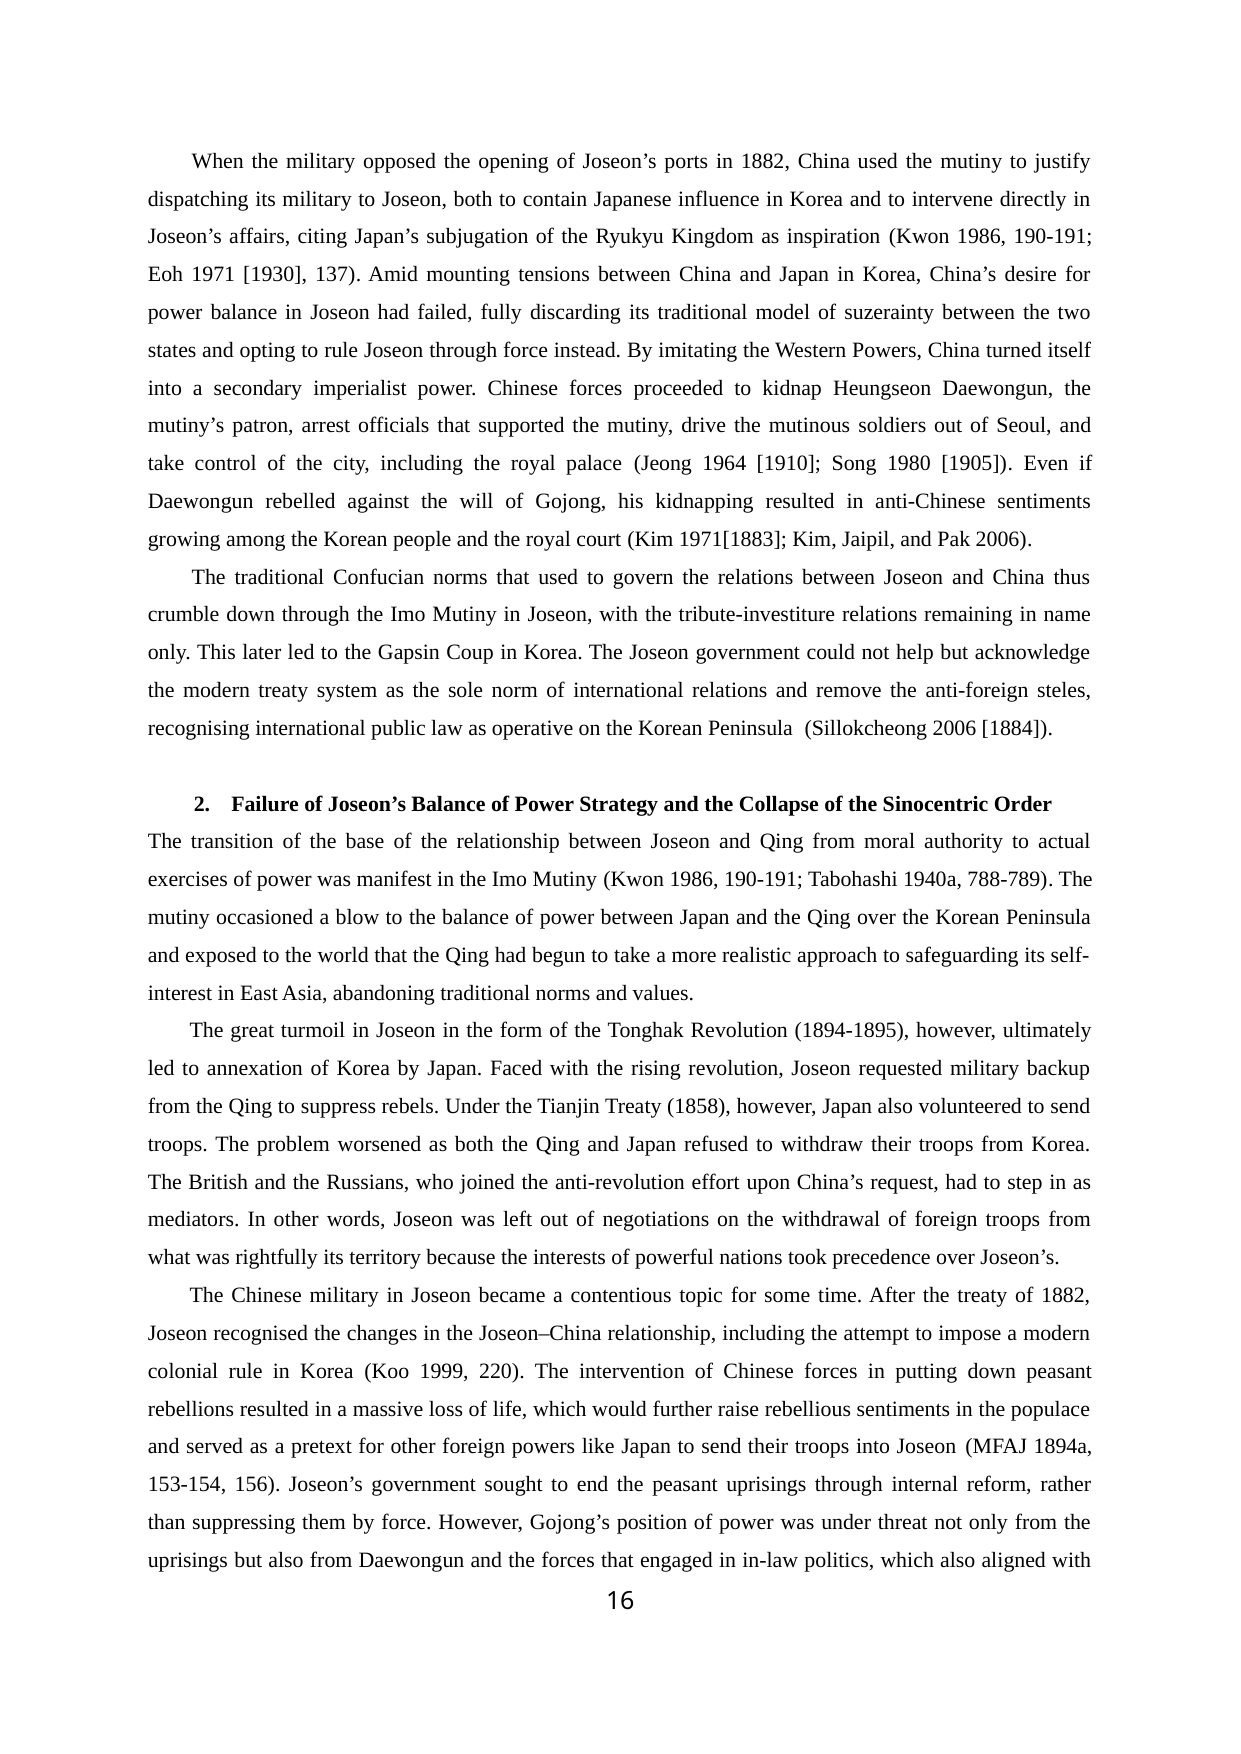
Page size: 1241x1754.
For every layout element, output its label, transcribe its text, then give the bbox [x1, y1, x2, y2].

text When the military opposed the opening of Joseon’s ports in 1882, China used the mutiny to justify dispatching its military to Joseon, both to contain Japanese influence in Korea and to intervene directly in Joseon’s affairs, citing Japan’s subjugation of the Ryukyu Kingdom as inspiration (Kwon 1986, 190-191; Eoh 1971 [1930], 137). Amid mounting tensions between China and Japan in Korea, China’s desire for power balance in Joseon had failed, fully discarding its traditional model of suzerainty between the two states and opting to rule Joseon through force instead. By imitating the Western Powers, China turned itself into a secondary imperialist power. Chinese forces proceeded to kidnap Heungseon Daewongun, the mutiny’s patron, arrest officials that supported the mutiny, drive the mutinous soldiers out of Seoul, and take control of the city, including the royal palace (Jeong 1964 [1910]; Song 1980 [1905]). Even if Daewongun rebelled against the will of Gojong, his kidnapping resulted in anti-Chinese sentiments growing among the Korean people and the royal court (Kim 1971[1883]; Kim, Jaipil, and Pak 2006). [148, 148, 1092, 551]
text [148, 1282, 1092, 1572]
text The great turmoil in Joseon in the form of the Tonghak Revolution (1894-1895), however, ultimately led to annexation of Korea by Japan. Faced with the rising revolution, Joseon requested military backup from the Qing to suppress rebels. Under the Tianjin Treaty (1858), however, Japan also volunteered to send troops. The problem worsened as both the Qing and Japan refused to withdraw their troops from Korea. The British and the Russians, who joined the anti-revolution effort upon China’s request, had to step in as mediators. In other words, Joseon was left out of negotiations on the withdrawal of foreign troops from what was rightfully its territory because the interests of powerful nations took precedence over Joseon’s. [148, 1017, 1092, 1269]
list Failure of Joseon’s Balance of Power Strategy and the Collapse of the Sinocentric Order [193, 791, 1092, 816]
text The transition of the base of the relationship between Joseon and Qing from moral authority to actual exercises of power was manifest in the Imo Mutiny (Kwon 1986, 190-191; Tabohashi 1940a, 788-789). The mutiny occasioned a blow to the balance of power between Japan and the Qing over the Korean Peninsula and exposed to the world that the Qing had begun to take a more realistic approach to safeguarding its self-interest in East Asia, abandoning traditional norms and values. [148, 828, 1092, 1005]
text The traditional Confucian norms that used to govern the relations between Joseon and China thus crumble down through the Imo Mutiny in Joseon, with the tribute-investiture relations remaining in name only. This later led to the Gapsin Coup in Korea. The Joseon government could not help but acknowledge the modern treaty system as the sole norm of international relations and remove the anti-foreign steles, recognising international public law as operative on the Korean Peninsula (Sillokcheong 2006 [1884]). [148, 564, 1092, 740]
